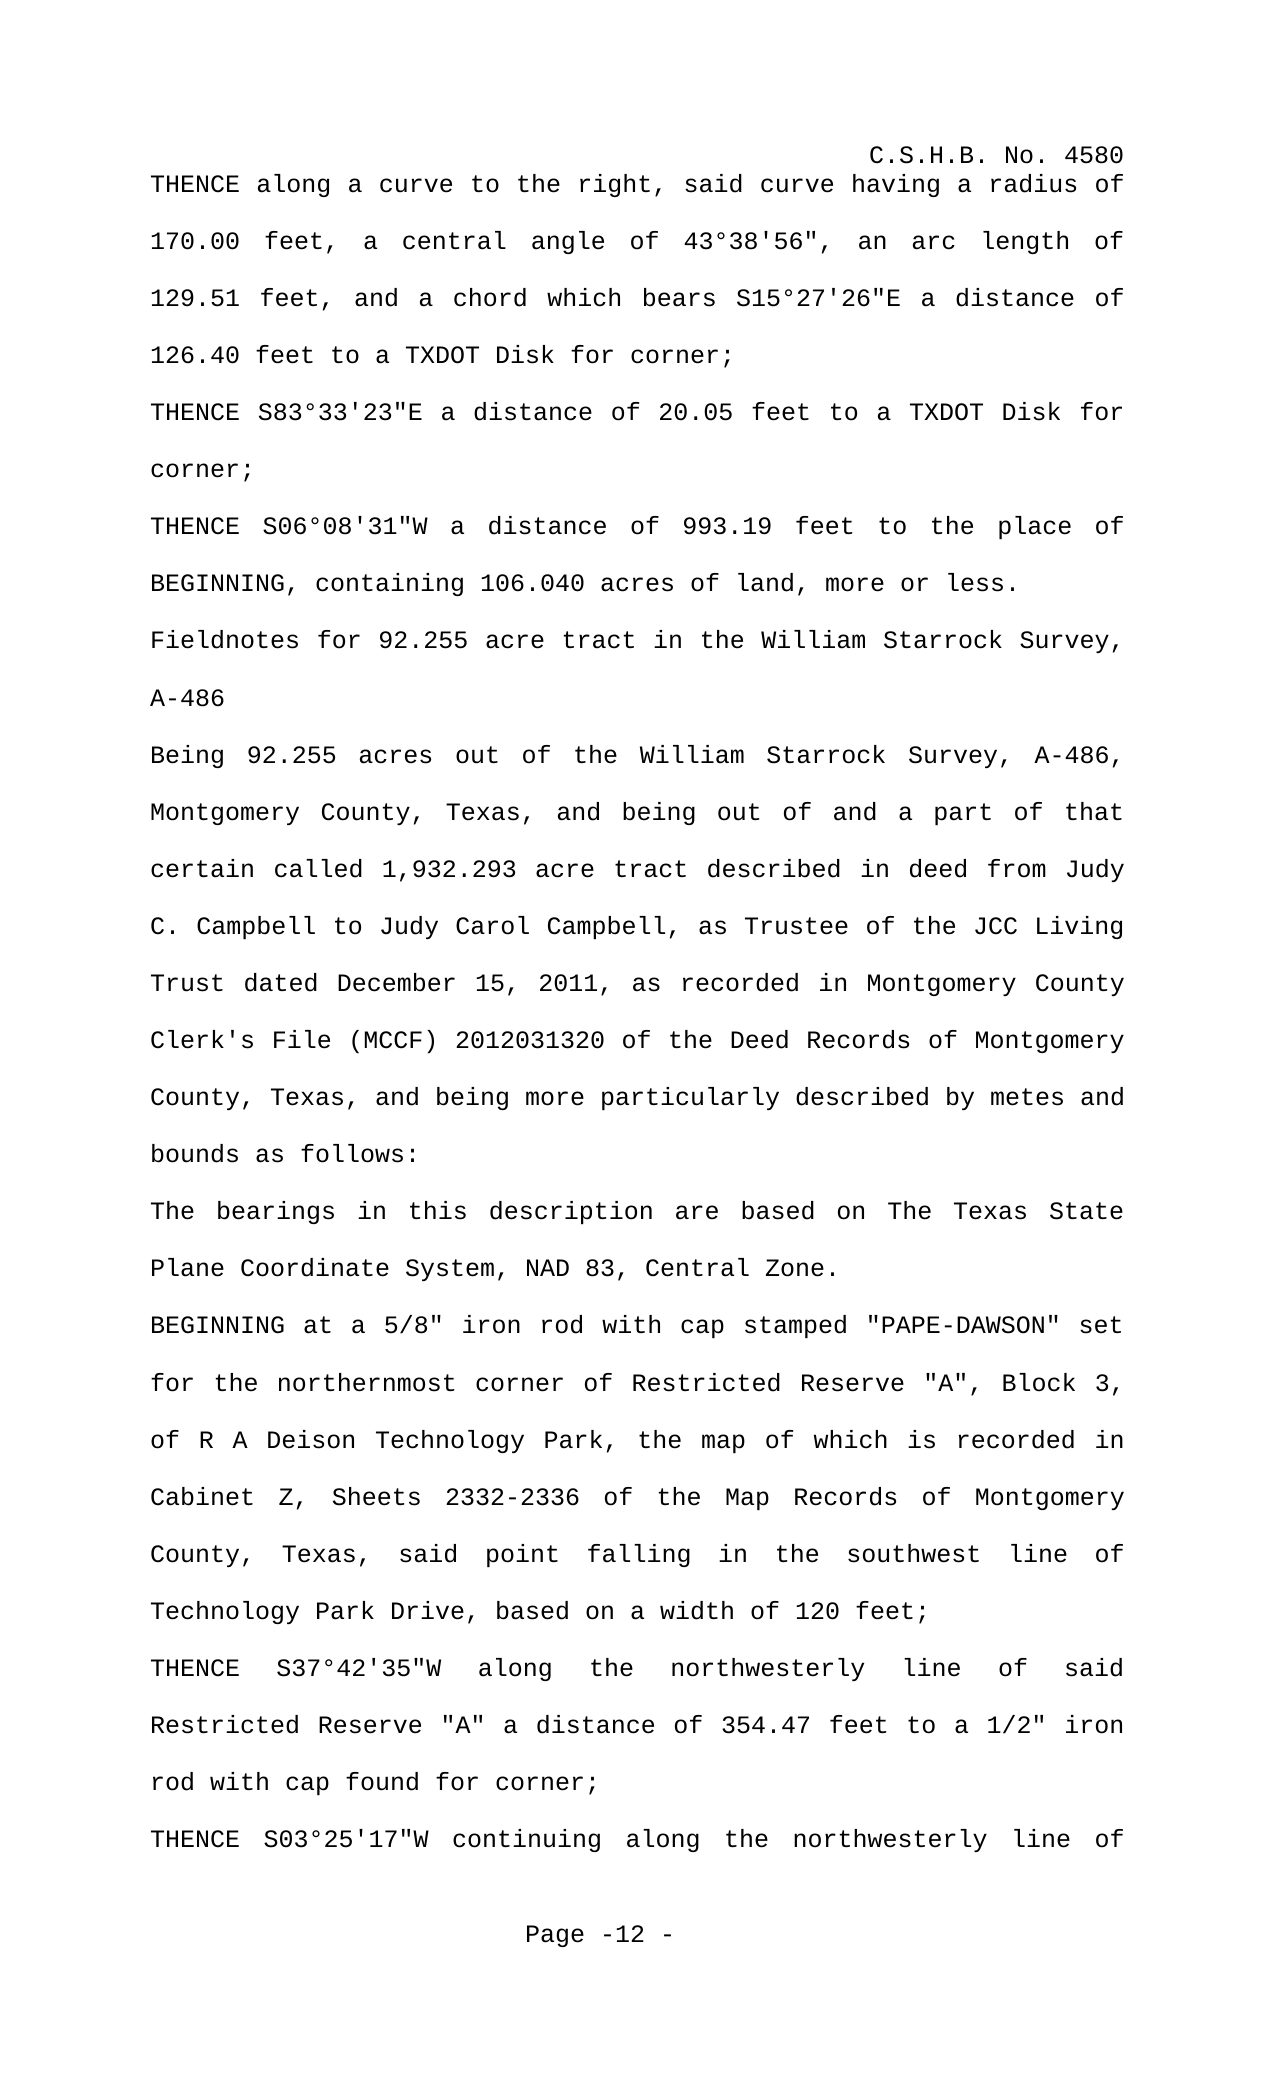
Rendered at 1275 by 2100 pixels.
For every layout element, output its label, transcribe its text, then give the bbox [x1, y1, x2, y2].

text BEGINNING at a 5/8" iron rod with cap stamped "PAPE-DAWSON" set for the northernmost corner of Restricted Reserve "A", Block 3, of R A Deison Technology Park, the map of which is recorded in Cabinet Z, Sheets 2332-2336 of the Map Records of Montgomery County, Texas, said point falling in the southwest line of Technology Park Drive, based on a width of 120 feet; [150, 1313, 1125, 1627]
text THENCE S83°33'23"E a distance of 20.05 feet to a TXDOT Disk for corner; [150, 399, 1125, 485]
text THENCE S06°08'31"W a distance of 993.19 feet to the place of BEGINNING, containing 106.040 acres of land, more or less. [150, 514, 1125, 599]
text Fieldnotes for 92.255 acre tract in the William Starrock Survey, A-486 [150, 628, 1125, 713]
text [150, 1827, 1125, 1855]
text THENCE along a curve to the right, said curve having a radius of 170.00 feet, a central angle of 43°38'56", an arc length of 129.51 feet, and a chord which bears S15°27'26"E a distance of 126.40 feet to a TXDOT Disk for corner; [150, 171, 1125, 371]
text Being 92.255 acres out of the William Starrock Survey, A-486, Montgomery County, Texas, and being out of and a part of that certain called 1,932.293 acre tract described in deed from Judy C. Campbell to Judy Carol Campbell, as Trustee of the JCC Living Trust dated December 15, 2011, as recorded in Montgomery County Clerk's File (MCCF) 2012031320 of the Deed Records of Montgomery County, Texas, and being more particularly described by metes and bounds as follows: [150, 742, 1125, 1170]
text The bearings in this description are based on The Texas State Plane Coordinate System, NAD 83, Central Zone. [150, 1199, 1125, 1284]
text THENCE S37°42'35"W along the northwesterly line of said Restricted Reserve "A" a distance of 354.47 feet to a 1/2" iron rod with cap found for corner; [150, 1655, 1125, 1798]
